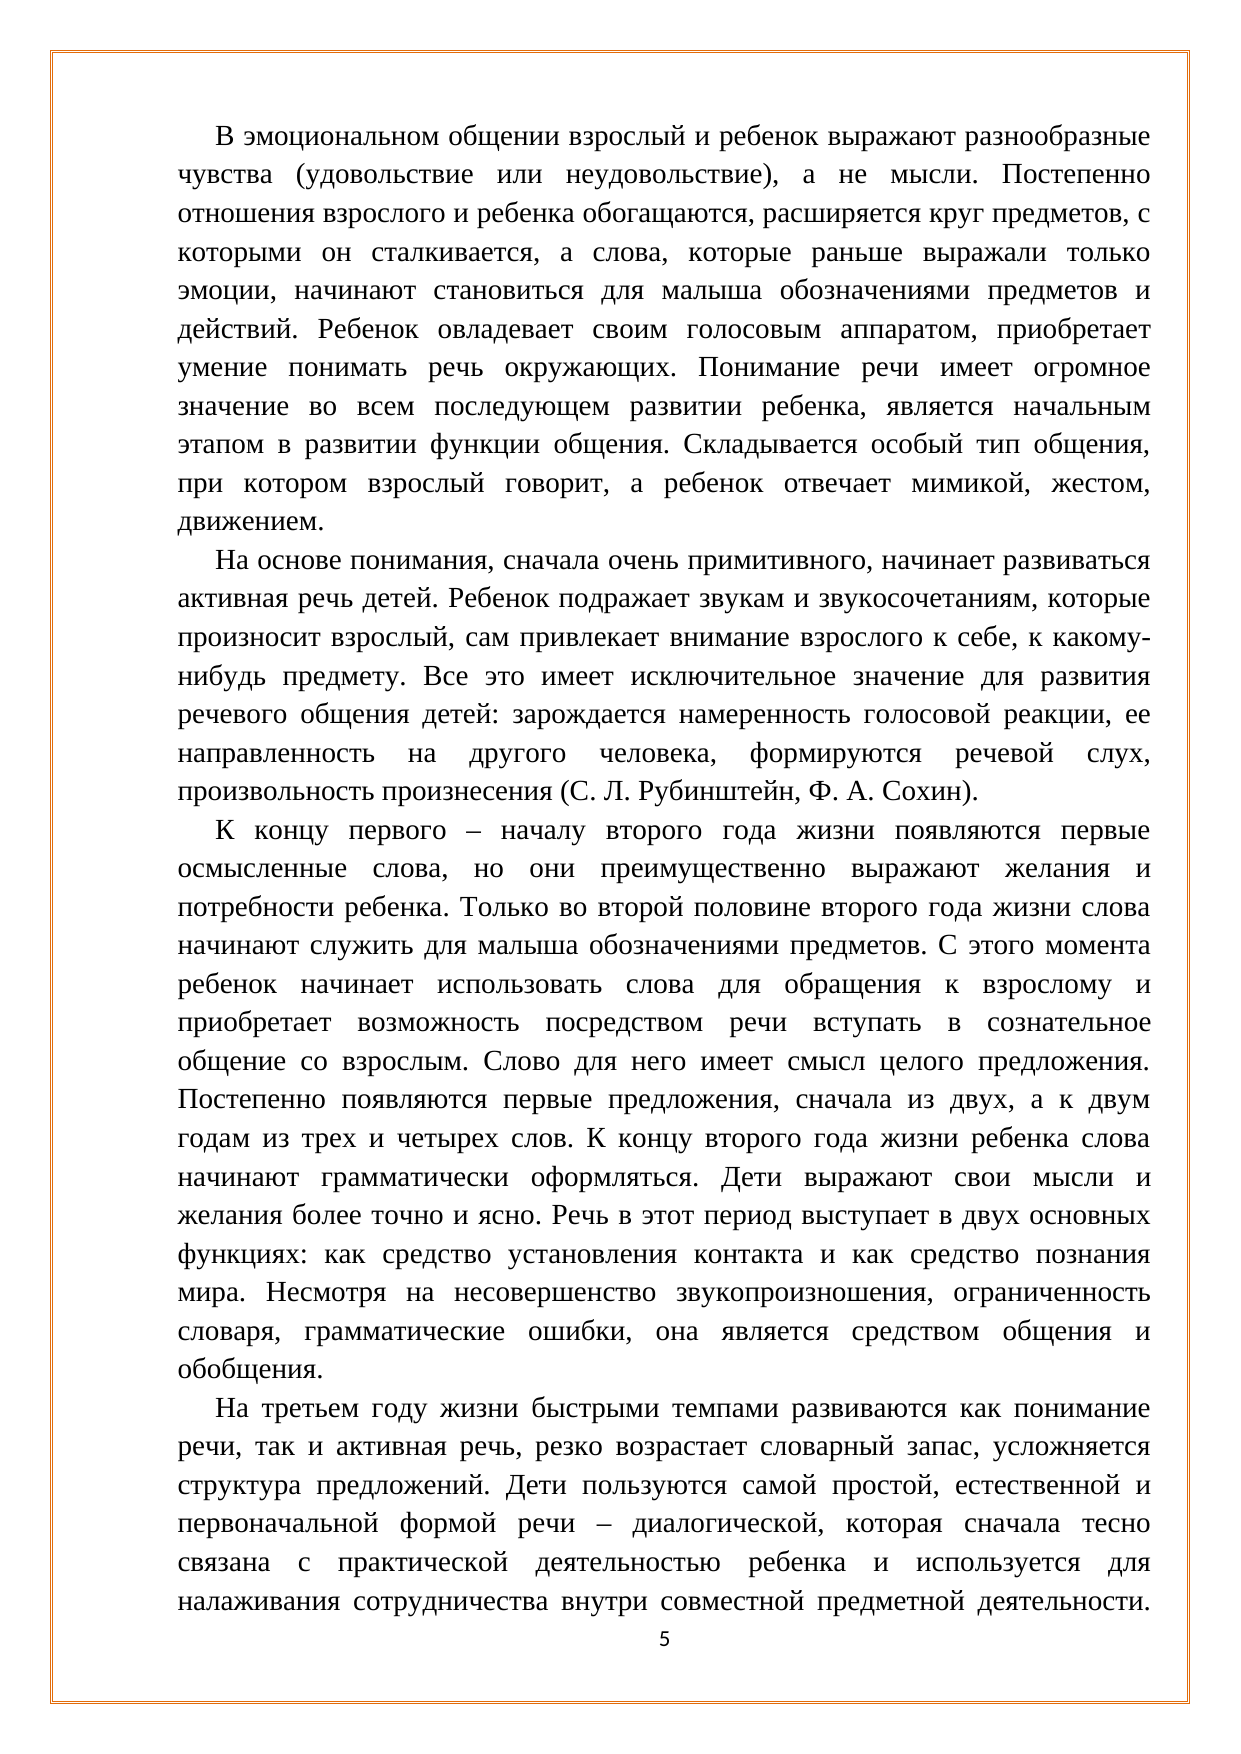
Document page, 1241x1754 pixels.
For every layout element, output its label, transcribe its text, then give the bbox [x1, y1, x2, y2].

text К концу первого – началу второго года жизни появляются первые осмысленные слова, но они преимущественно выражают желания и потребности ребенка. Только во второй половине второго года жизни слова начинают служить для малыша обозначениями предметов. С этого момента ребенок начинает использовать слова для обращения к взрослому и приобретает возможность посредством речи вступать в сознательное общение со взрослым. Слово для него имеет смысл целого предложения. Постепенно появляются первые предложения, сначала из двух, а к двум годам из трех и четырех слов. К концу второго года жизни ребенка слова начинают грамматически оформляться. Дети выражают свои мысли и желания более точно и ясно. Речь в этот период выступает в двух основных функциях: как средство установления контакта и как средство познания мира. Несмотря на несовершенство звукопроизношения, ограниченность словаря, грамматические ошибки, она является средством общения и обобщения. [177, 812, 1152, 1385]
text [177, 1390, 1152, 1616]
text В эмоциональном общении взрослый и ребенок выражают разнообразные чувства (удовольствие или неудовольствие), а не мысли. Постепенно отношения взрослого и ребенка обогащаются, расширяется круг предметов, с которыми он сталкивается, а слова, которые раньше выражали только эмоции, начинают становиться для малыша обозначениями предметов и действий. Ребенок овладевает своим голосовым аппаратом, приобретает умение понимать речь окружающих. Понимание речи имеет огромное значение во всем последующем развитии ребенка, является начальным этапом в развитии функции общения. Складывается особый тип общения, при котором взрослый говорит, а ребенок отвечает мимикой, жестом, движением. [177, 118, 1152, 537]
text На основе понимания, сначала очень примитивного, начинает развиваться активная речь детей. Ребенок подражает звукам и звукосочетаниям, которые произносит взрослый, сам привлекает внимание взрослого к себе, к какому-нибудь предмету. Все это имеет исключительное значение для развития речевого общения детей: зарождается намеренность голосовой реакции, ее направленность на другого человека, формируются речевой слух, произвольность произнесения (С. Л. Рубинштейн, Ф. А. Сохин). [177, 542, 1152, 807]
